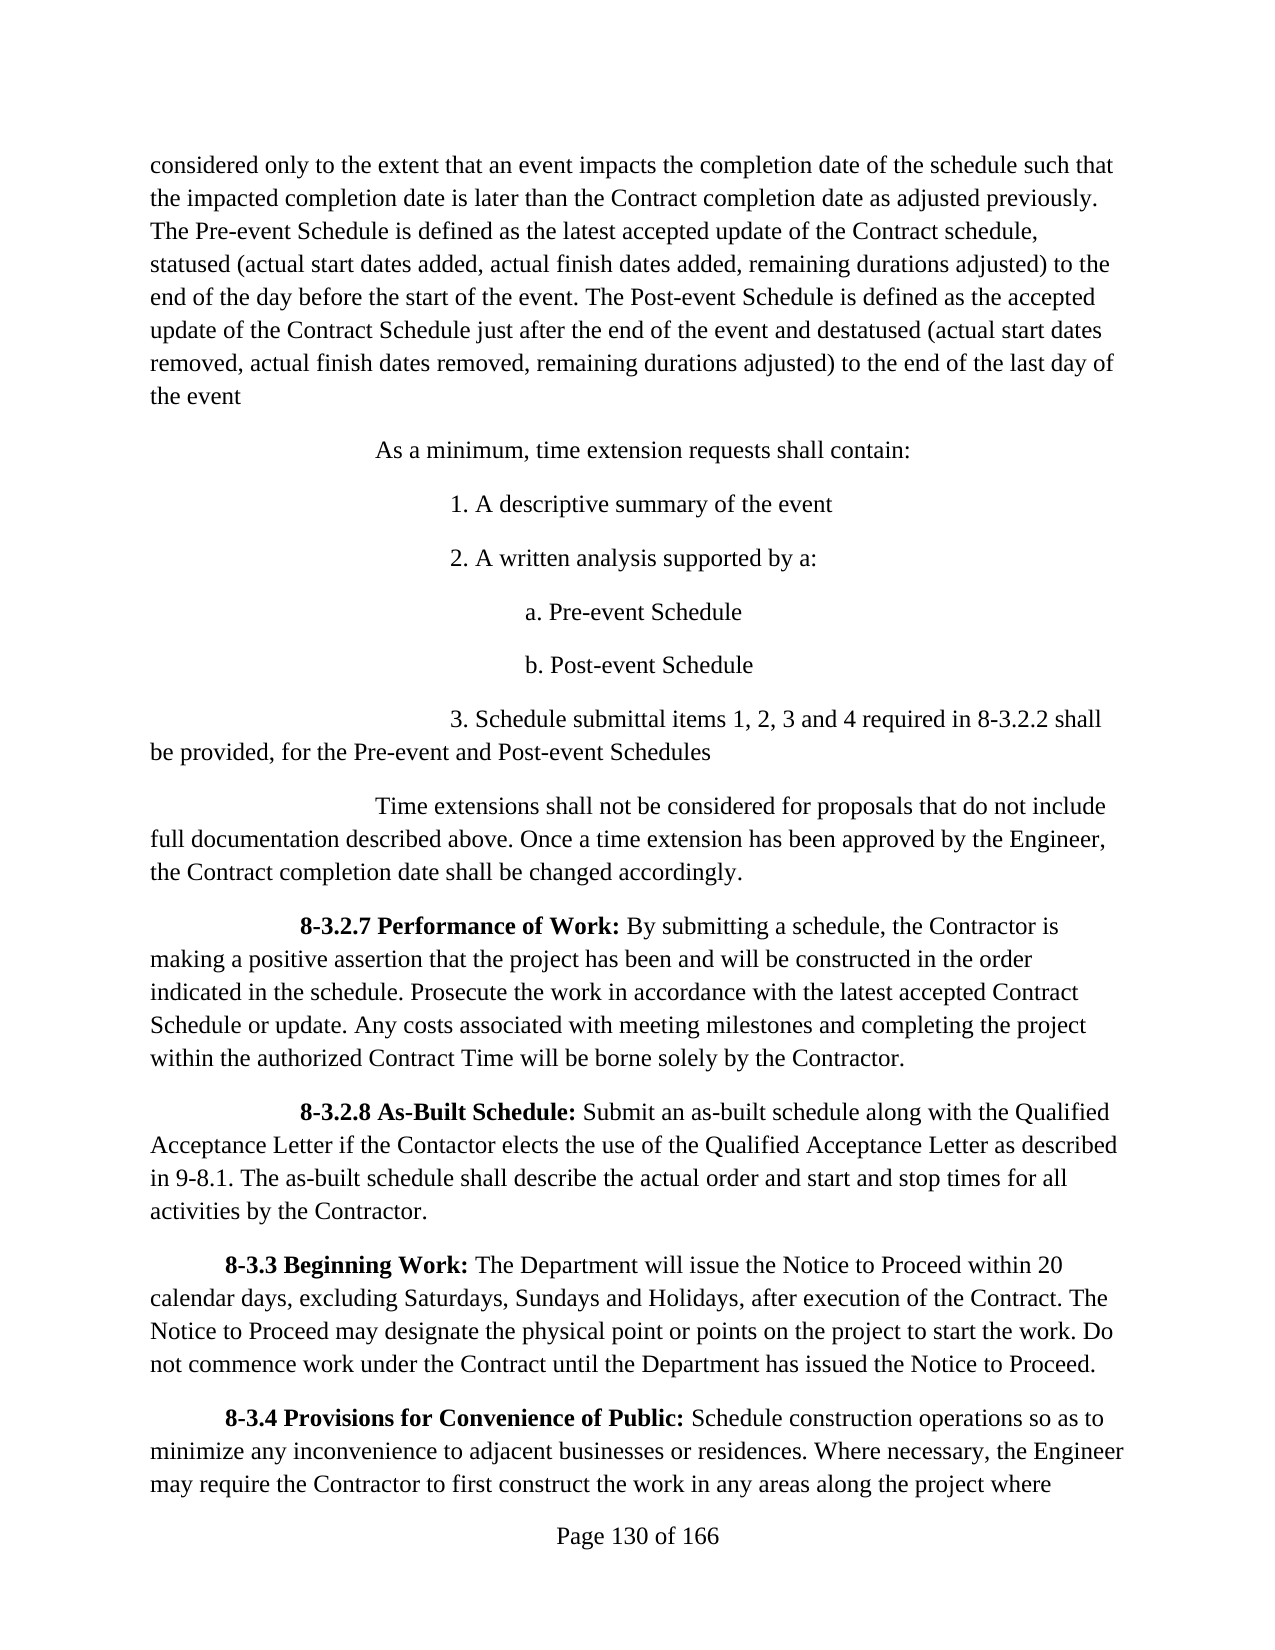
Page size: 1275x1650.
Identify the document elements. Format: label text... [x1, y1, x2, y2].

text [150, 1403, 1125, 1498]
text 8-3.3 Beginning Work: The Department will issue the Notice to Proceed within 20 calendar days, excluding Saturdays, Sundays and Holidays, after execution of the Contract. The Notice to Proceed may designate the physical point or points on the project to start the work. Do not commence work under the Contract until the Department has issued the Notice to Proceed. [150, 1250, 1125, 1378]
text 2. A written analysis supported by a: [150, 543, 1125, 571]
text a. Pre-event Schedule [150, 597, 1125, 625]
text 8-3.2.7 Performance of Work: By submitting a schedule, the Contractor is making a positive assertion that the project has been and will be constructed in the order indicated in the schedule. Prosecute the work in accordance with the latest accepted Contract Schedule or update. Any costs associated with meeting milestones and completing the project within the authorized Contract Time will be borne solely by the Contractor. [150, 911, 1125, 1072]
text Time extensions shall not be considered for proposals that do not include full documentation described above. Once a time extension has been approved by the Engineer, the Contract completion date shall be changed accordingly. [150, 791, 1125, 886]
text As a minimum, time extension requests shall contain: [150, 435, 1125, 464]
text 8-3.2.8 As-Built Schedule: Submit an as-built schedule along with the Qualified Acceptance Letter if the Contactor elects the use of the Qualified Acceptance Letter as described in 9-8.1. The as-built schedule shall describe the actual order and start and stop times for all activities by the Contractor. [150, 1097, 1125, 1225]
text b. Post-event Schedule [150, 650, 1125, 679]
text 1. A descriptive summary of the event [150, 489, 1125, 518]
text 3. Schedule submittal items 1, 2, 3 and 4 required in 8-3.2.2 shall be provided, for the Pre-event and Post-event Schedules [150, 704, 1125, 766]
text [150, 150, 1125, 410]
